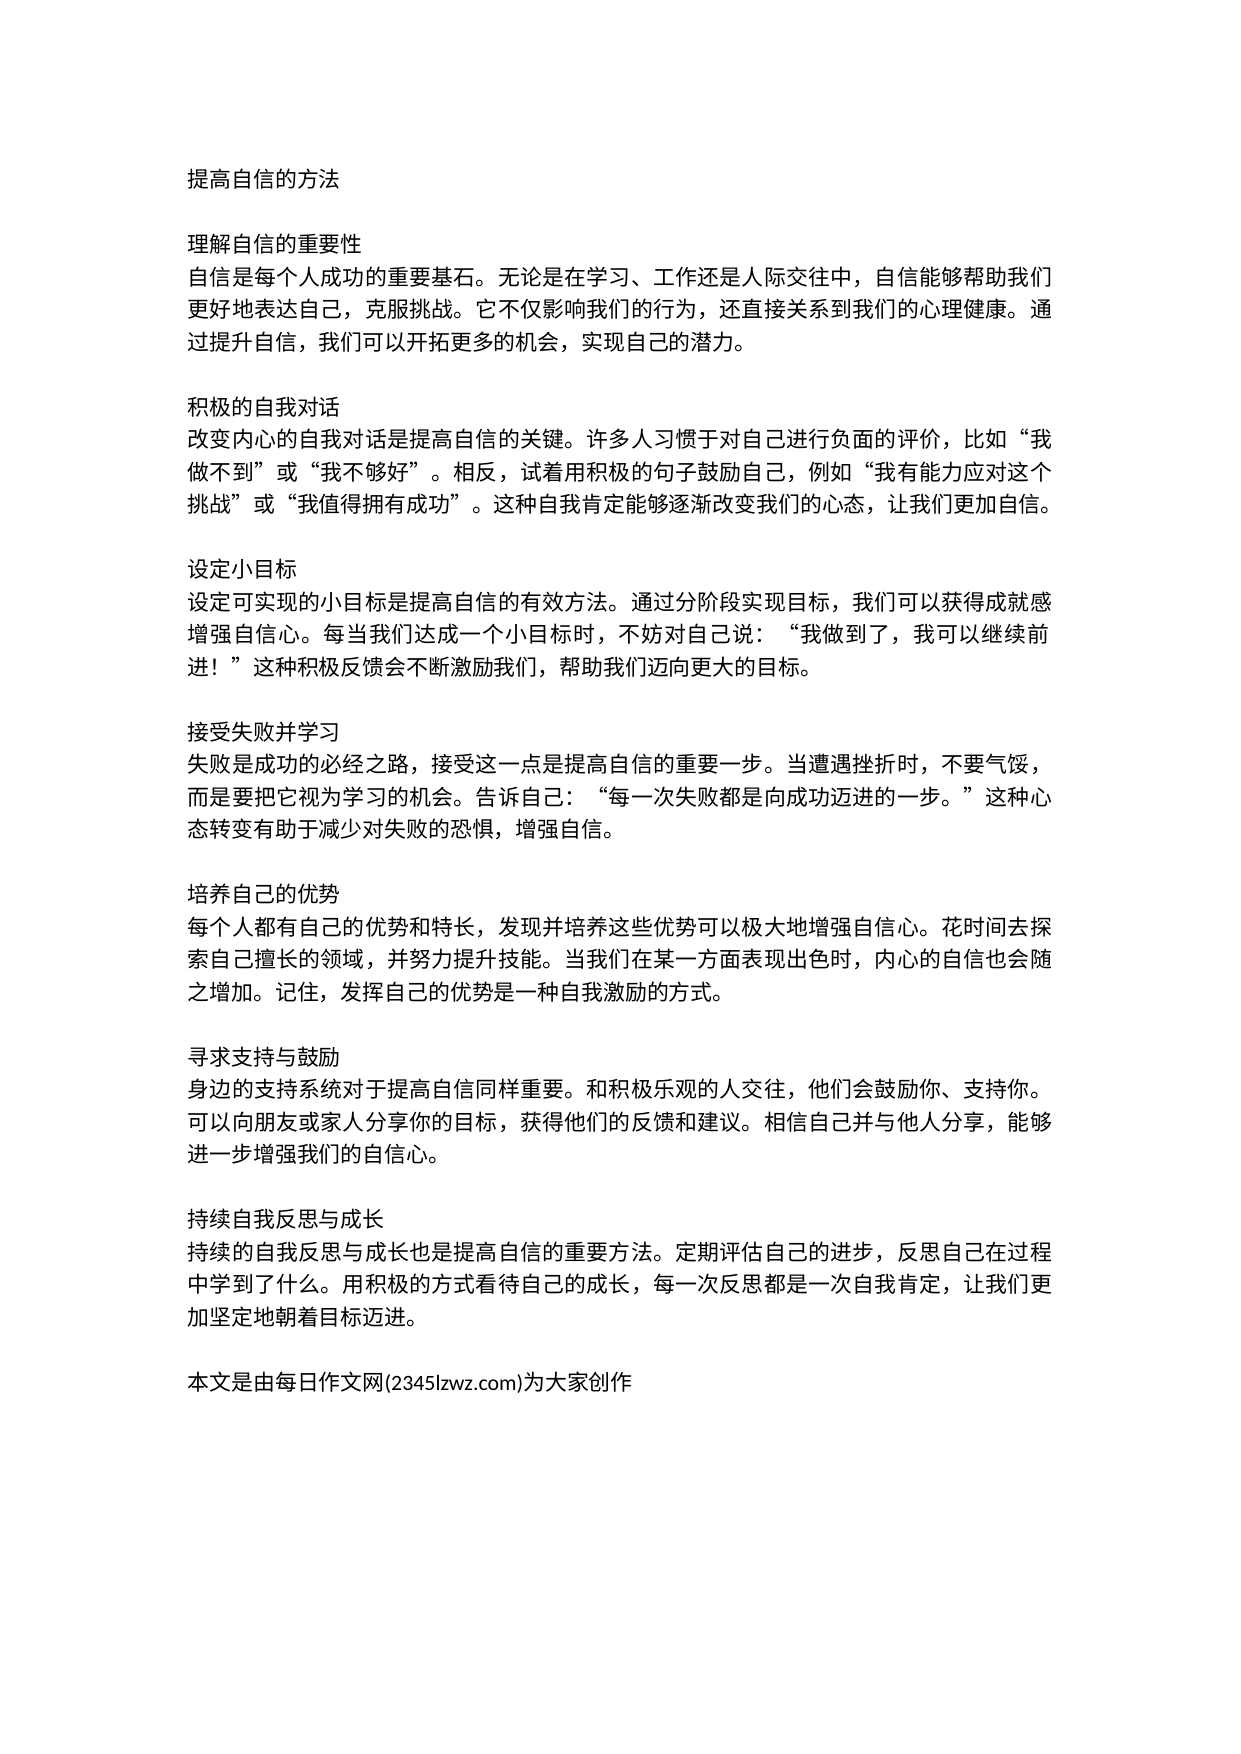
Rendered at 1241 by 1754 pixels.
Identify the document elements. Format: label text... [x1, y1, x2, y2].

text 设定可实现的小目标是提高自信的有效方法。通过分阶段实现目标，我们可以获得成就感，增强自信心。每当我们达成一个小目标时，不妨对自己说：“我做到了，我可以继续前进！”这种积极反馈会不断激励我们，帮助我们迈向更大的目标。 [187, 584, 1053, 682]
text 理解自信的重要性 [187, 227, 1053, 259]
text 持续自我反思与成长 [187, 1202, 1053, 1234]
text 改变内心的自我对话是提高自信的关键。许多人习惯于对自己进行负面的评价，比如“我做不到”或“我不够好”。相反，试着用积极的句子鼓励自己，例如“我有能力应对这个挑战”或“我值得拥有成功”。这种自我肯定能够逐渐改变我们的心态，让我们更加自信。 [187, 422, 1053, 519]
text 每个人都有自己的优势和特长，发现并培养这些优势可以极大地增强自信心。花时间去探索自己擅长的领域，并努力提升技能。当我们在某一方面表现出色时，内心的自信也会随之增加。记住，发挥自己的优势是一种自我激励的方式。 [187, 909, 1053, 1007]
text 自信是每个人成功的重要基石。无论是在学习、工作还是人际交往中，自信能够帮助我们更好地表达自己，克服挑战。它不仅影响我们的行为，还直接关系到我们的心理健康。通过提升自信，我们可以开拓更多的机会，实现自己的潜力。 [187, 259, 1053, 357]
text 培养自己的优势 [187, 877, 1053, 909]
text 持续的自我反思与成长也是提高自信的重要方法。定期评估自己的进步，反思自己在过程中学到了什么。用积极的方式看待自己的成长，每一次反思都是一次自我肯定，让我们更加坚定地朝着目标迈进。 [187, 1234, 1053, 1332]
text 提高自信的方法 [187, 162, 1053, 194]
text 身边的支持系统对于提高自信同样重要。和积极乐观的人交往，他们会鼓励你、支持你。可以向朋友或家人分享你的目标，获得他们的反馈和建议。相信自己并与他人分享，能够进一步增强我们的自信心。 [187, 1072, 1053, 1169]
text 本文是由每日作文网(2345lzwz.com)为大家创作 [187, 1364, 1053, 1397]
text 失败是成功的必经之路，接受这一点是提高自信的重要一步。当遭遇挫折时，不要气馁，而是要把它视为学习的机会。告诉自己：“每一次失败都是向成功迈进的一步。”这种心态转变有助于减少对失败的恐惧，增强自信。 [187, 747, 1053, 844]
text 接受失败并学习 [187, 714, 1053, 747]
text 设定小目标 [187, 552, 1053, 584]
text 积极的自我对话 [187, 389, 1053, 422]
text 寻求支持与鼓励 [187, 1039, 1053, 1072]
